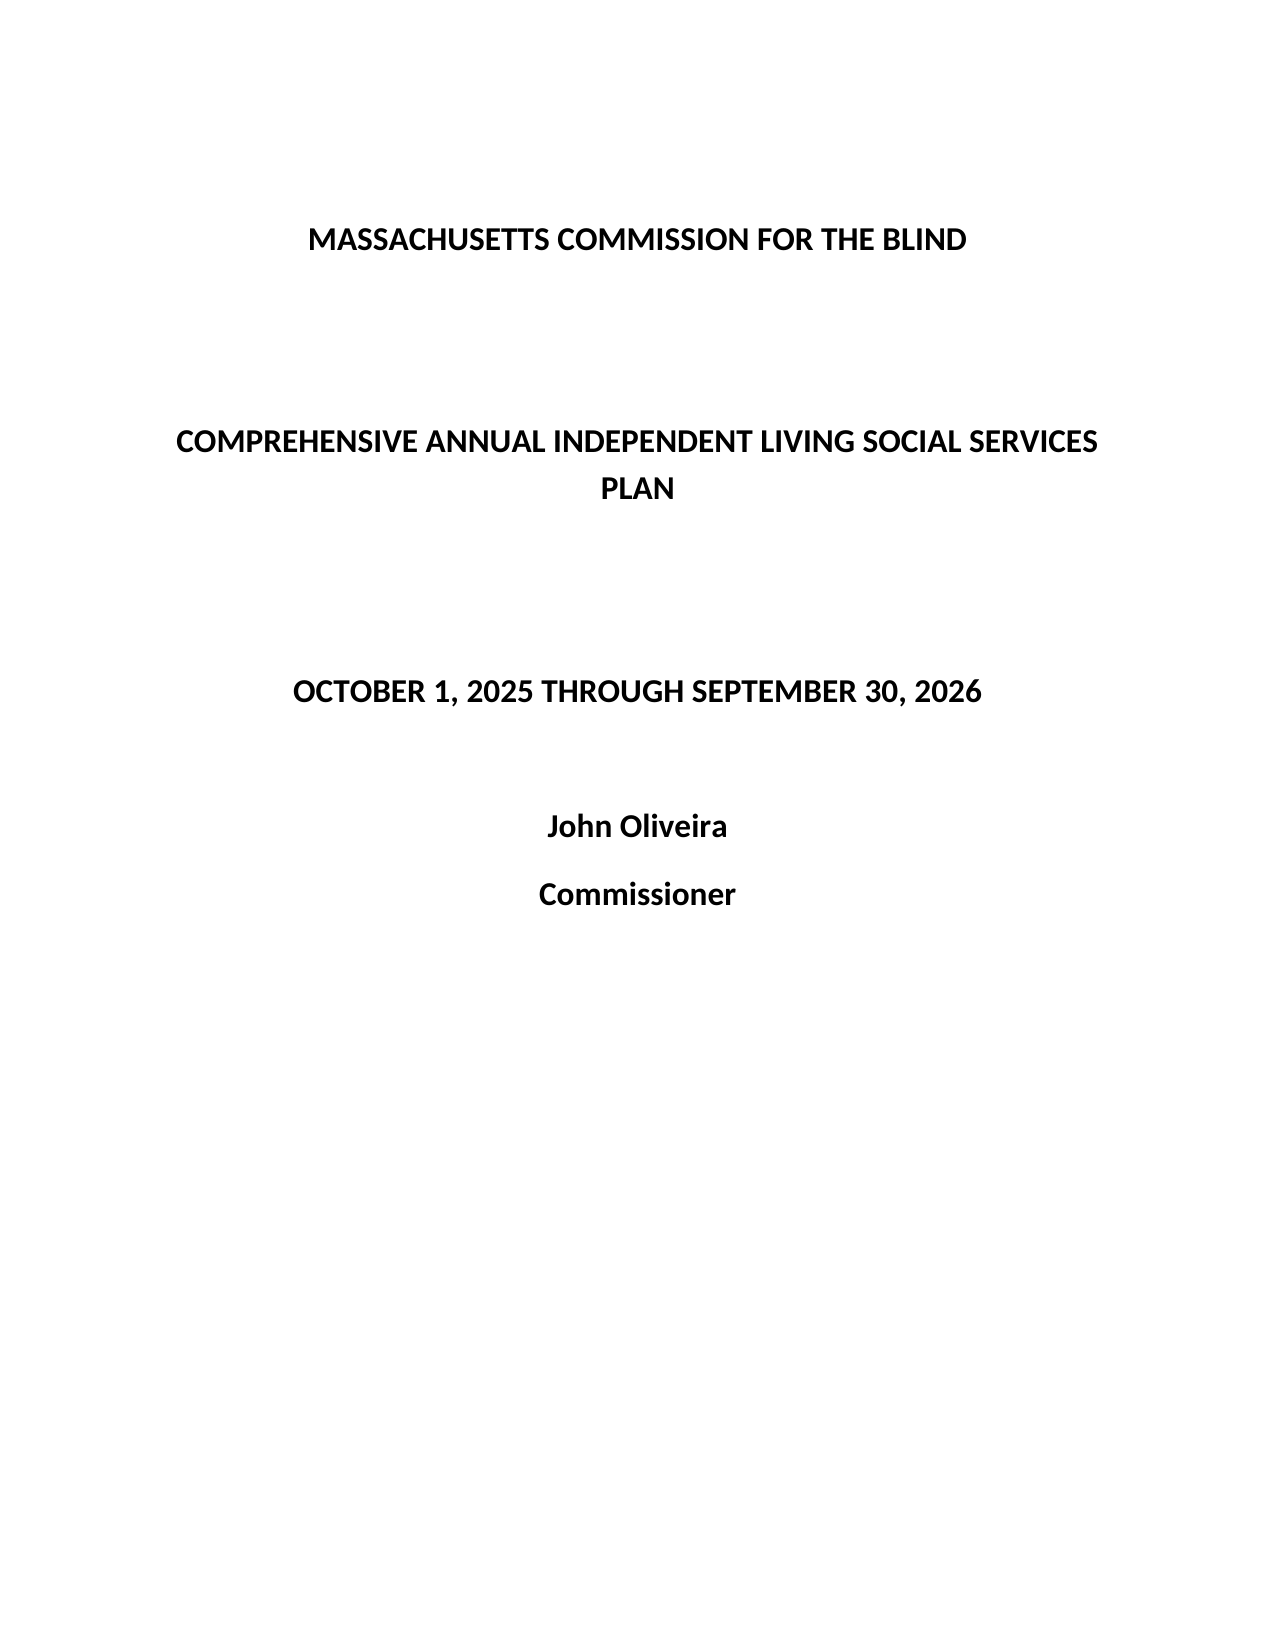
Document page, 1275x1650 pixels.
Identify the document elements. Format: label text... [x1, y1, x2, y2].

text OCTOBER 1, 2025 THROUGH SEPTEMBER 30, 2026 [150, 670, 1125, 711]
text MASSACHUSETTS COMMISSION FOR THE BLIND [150, 218, 1125, 258]
text COMPREHENSIVE ANNUAL INDEPENDENT LIVING SOCIAL SERVICES PLAN [150, 420, 1125, 508]
text John Oliveira [150, 805, 1125, 846]
text Commissioner [150, 873, 1125, 913]
